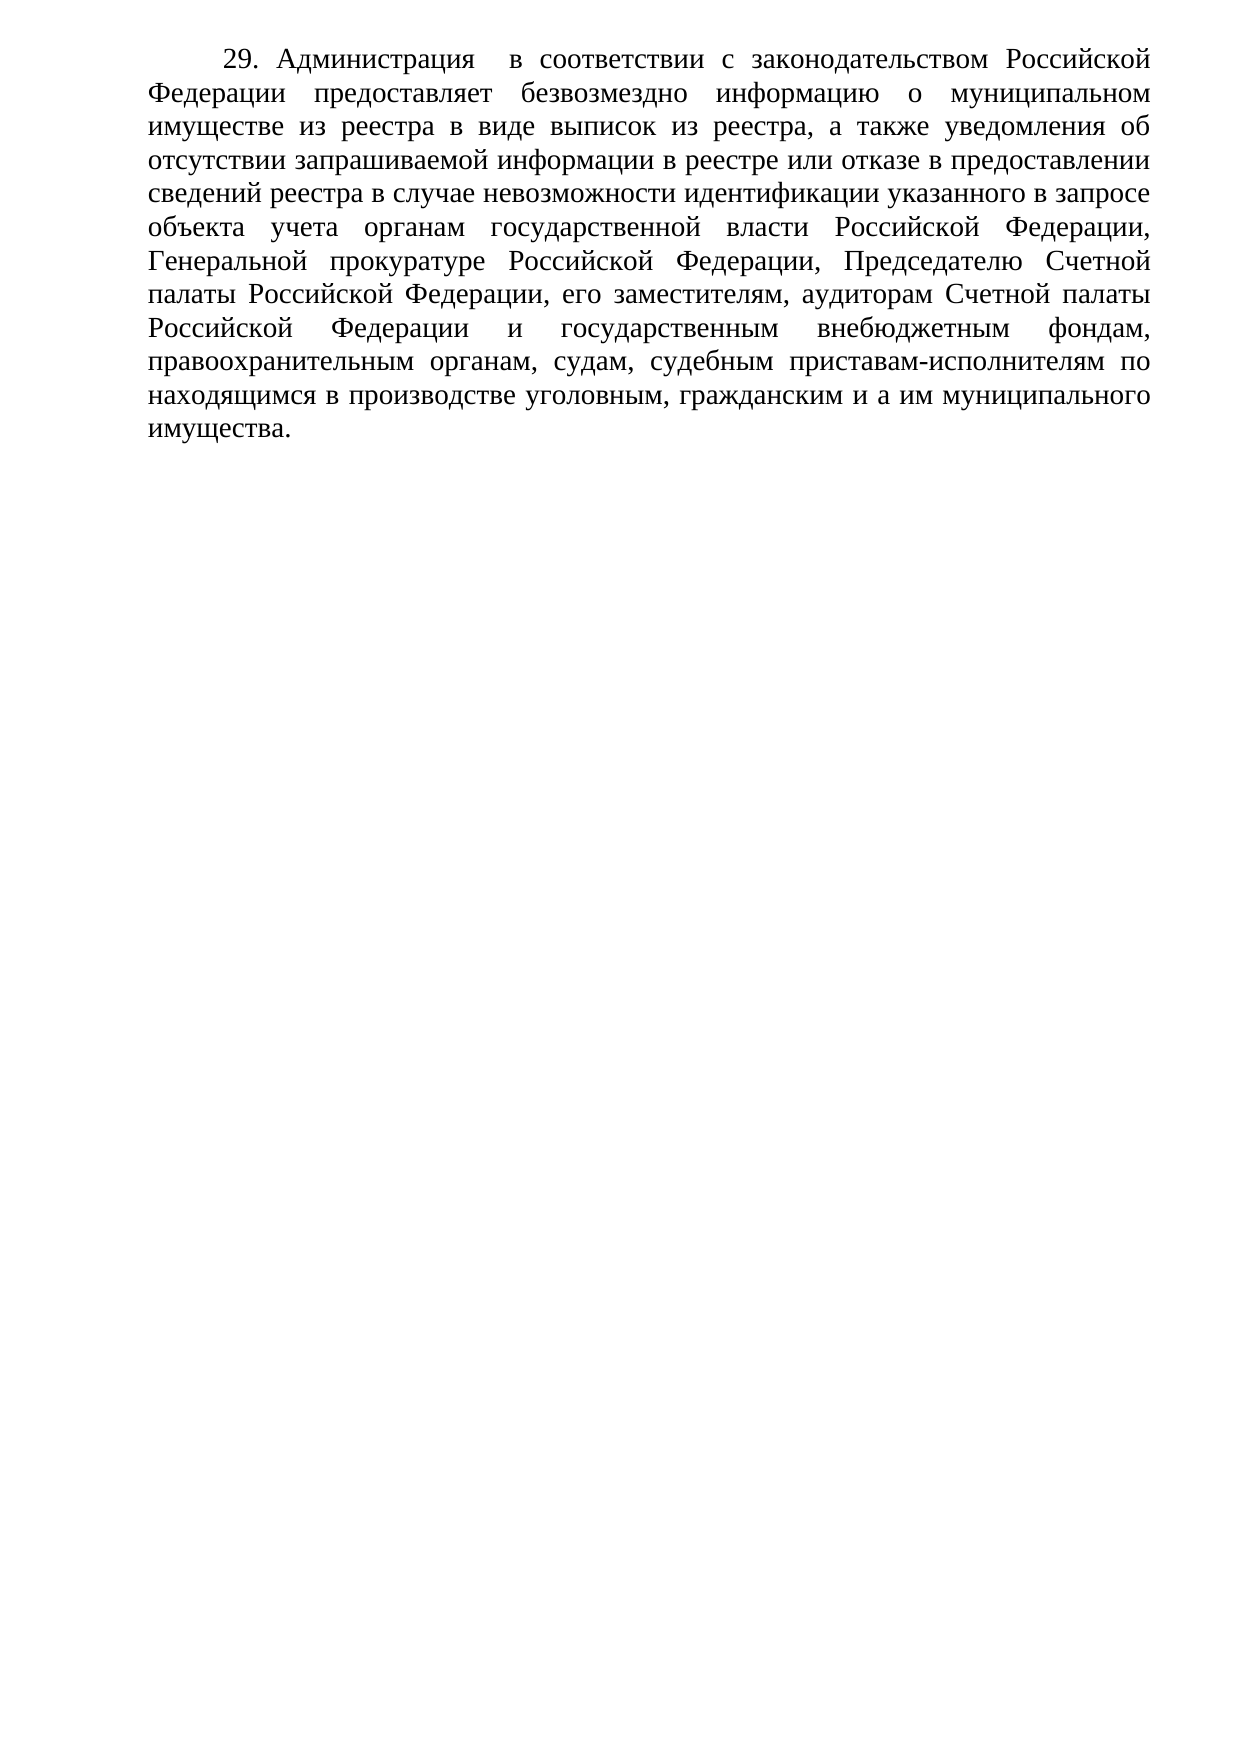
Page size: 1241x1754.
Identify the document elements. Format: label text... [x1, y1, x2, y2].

text 29. Администрация в соответствии с законодательством Российской Федерации предоставляет безвозмездно информацию о муниципальном имуществе из реестра в виде выписок из реестра, а также уведомления об отсутствии запрашиваемой информации в реестре или отказе в предоставлении сведений реестра в случае невозможности идентификации указанного в запросе объекта учета органам государственной власти Российской Федерации, Генеральной прокуратуре Российской Федерации, Председателю Счетной палаты Российской Федерации, его заместителям, аудиторам Счетной палаты Российской Федерации и государственным внебюджетным фондам, правоохранительным органам, судам, судебным приставам-исполнителям по находящимся в производстве уголовным, гражданским и а им муниципального имущества. [148, 41, 1152, 444]
